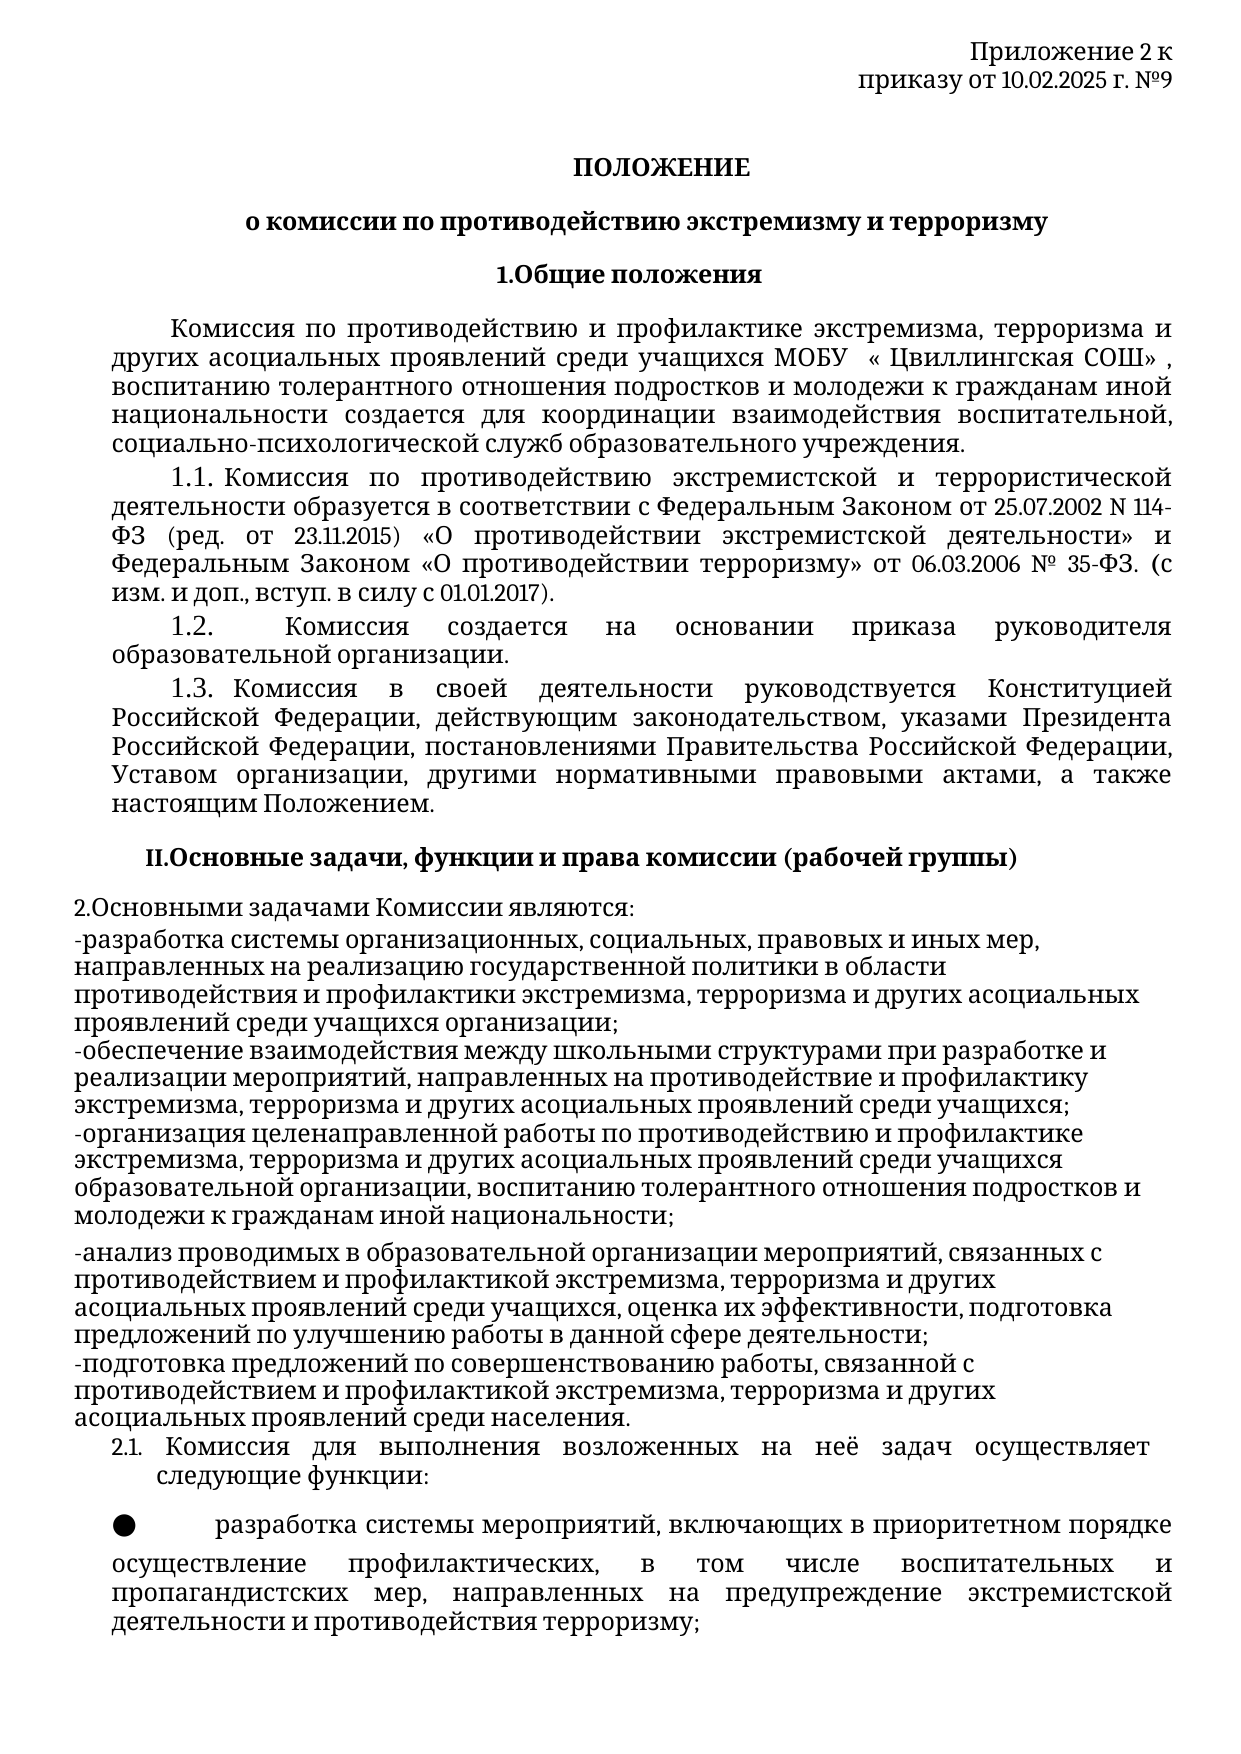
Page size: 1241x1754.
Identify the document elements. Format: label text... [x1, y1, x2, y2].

list разработка системы мероприятий, включающих в приоритетном порядке осуществление профилактических, в том числе воспитательных и пропагандистских мер, направленных на предупреждение экстремистской деятельности и противодействия терроризму; [111, 1490, 1173, 1636]
list Комиссия создается на основании приказа руководителя образовательной организации. [111, 608, 1172, 670]
text 2.1. Комиссия для выполнения возложенных на неё задач осуществляет следующие функции: [111, 1433, 1151, 1490]
text -подготовка предложений по совершенствованию работы, связанной с противодействием и профилактикой экстремизма, терроризма и других асоциальных проявлений среди населения. [74, 1350, 1172, 1433]
list Комиссия по противодействию экстремистской и террористической деятельности образуется в соответствии с Федеральным Законом от 25.07.2002 N 114-ФЗ (ред. от 23.11.2015) «О противодействии экстремистской деятельности» и Федеральным Законом «О противодействии терроризму» от 06.03.2006 № 35-ФЗ. (с изм. и доп., вступ. в силу с 01.01.2017). [111, 459, 1172, 608]
text II.Основные задачи, функции и права комиссии (рабочей группы) [145, 843, 1210, 872]
text 1.Общие положения [497, 261, 1210, 289]
text о комиссии по противодействию экстремизму и терроризму [145, 208, 1148, 235]
list Комиссия в своей деятельности руководствуется Конституцией Российской Федерации, действующим законодательством, указами Президента Российской Федерации, постановлениями Правительства Российской Федерации, Уставом организации, другими нормативными правовыми актами, а также настоящим Положением. [111, 670, 1173, 819]
text ПОЛОЖЕНИЕ [145, 153, 1178, 182]
text -организация целенаправленной работы по противодействию и профилактике экстремизма, терроризма и других асоциальных проявлений среди учащихся образовательной организации, воспитанию толерантного отношения подростков и молодежи к гражданам иной национальности; [74, 1120, 1172, 1230]
text -разработка системы организационных, социальных, правовых и иных мер, направленных на реализацию государственной политики в области противодействия и профилактики экстремизма, терроризма и других асоциальных проявлений среди учащихся организации; [74, 927, 1173, 1037]
text Приложение 2 к приказу от 10.02.2025 г. №9 [781, 37, 1172, 95]
text -анализ проводимых в образовательной организации мероприятий, связанных с противодействием и профилактикой экстремизма, терроризма и других асоциальных проявлений среди учащихся, оценка их эффективности, подготовка предложений по улучшению работы в данной сфере деятельности; [74, 1240, 1172, 1350]
text 2.Основными задачами Комиссии являются: [74, 893, 1210, 922]
text Комиссия по противодействию и профилактике экстремизма, терроризма и других асоциальных проявлений среди учащихся МОБУ « Цвиллингская СОШ» , воспитанию толерантного отношения подростков и молодежи к гражданам иной национальности создается для координации взаимодействия воспитательной, социально-психологической служб образовательного учреждения. [111, 315, 1173, 459]
text -обеспечение взаимодействия между школьными структурами при разработке и реализации мероприятий, направленных на противодействие и профилактику экстремизма, терроризма и других асоциальных проявлений среди учащихся; [74, 1037, 1173, 1120]
